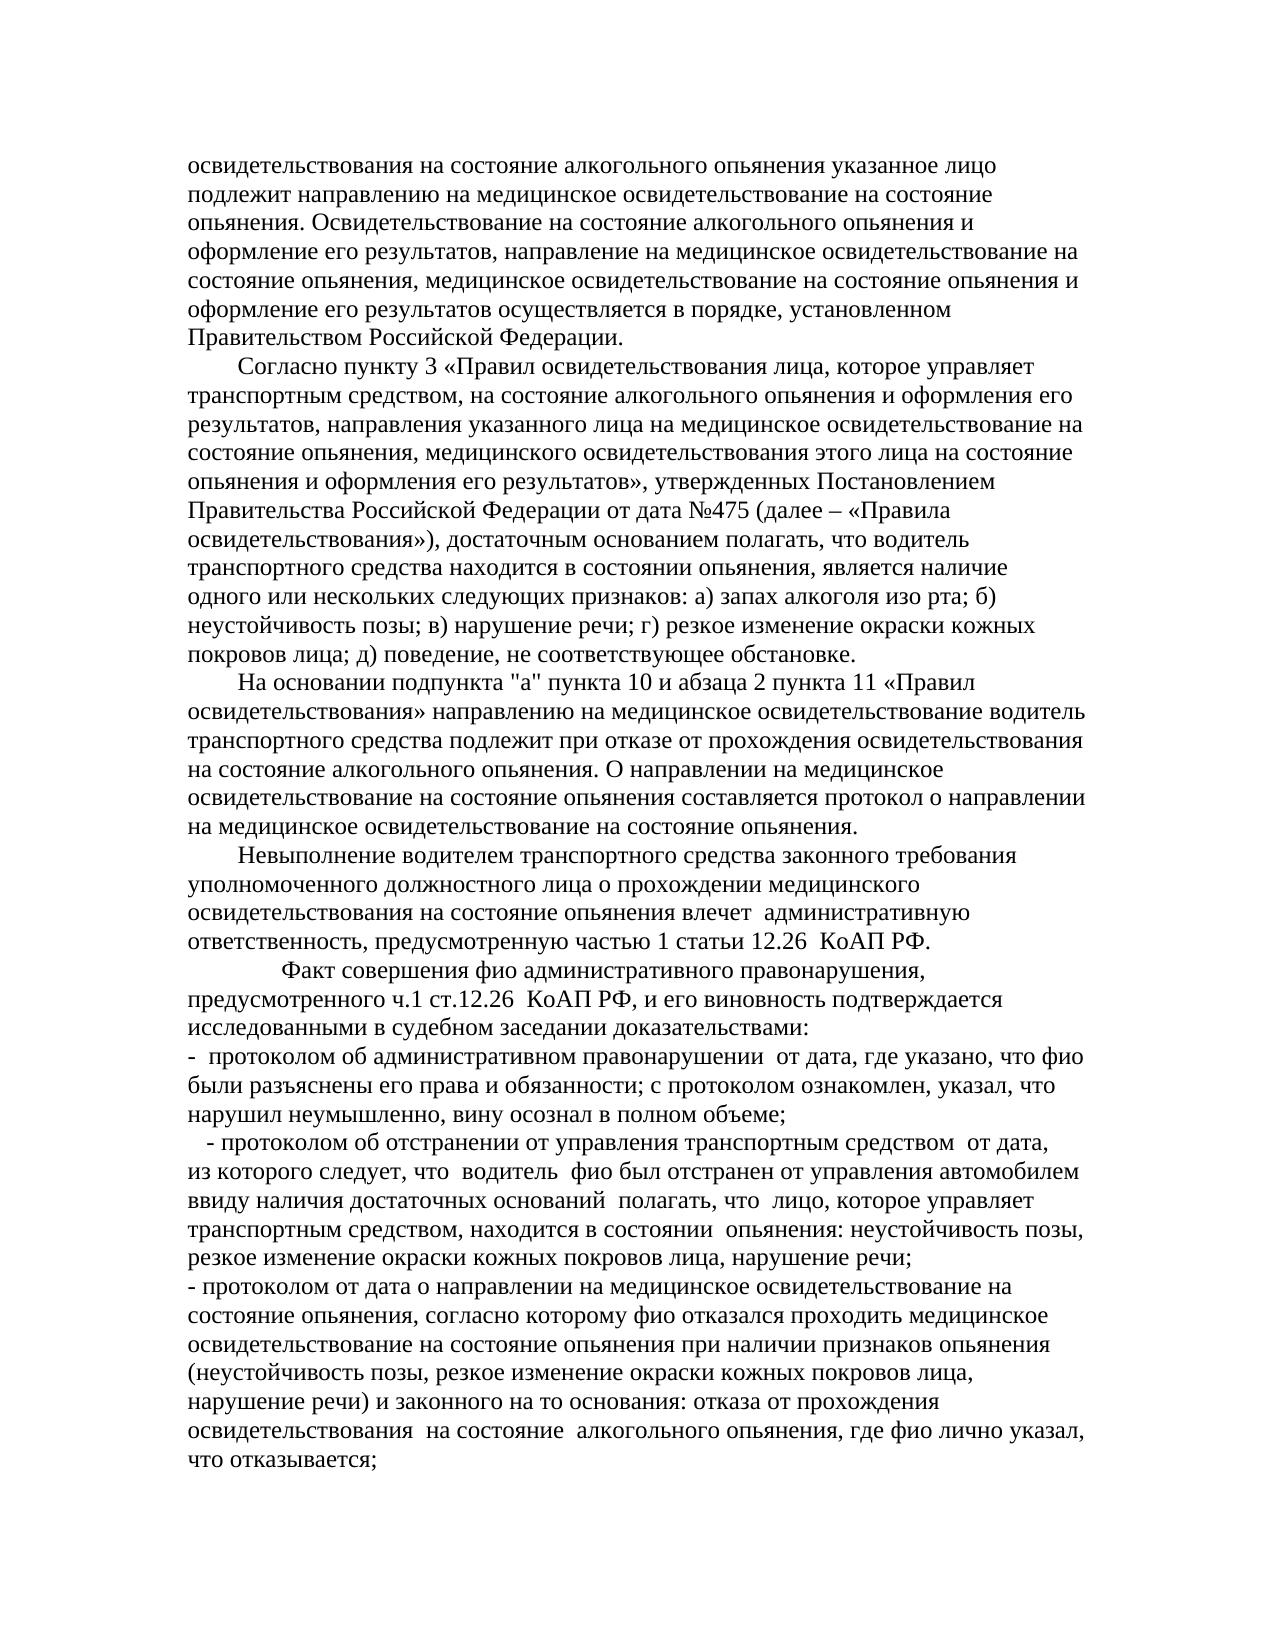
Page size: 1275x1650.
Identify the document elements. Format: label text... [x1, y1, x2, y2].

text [187, 150, 1087, 351]
text Невыполнение водителем транспортного средства законного требования уполномоченного должностного лица о прохождении медицинского освидетельствования на состояние опьянения влечет административную ответственность, предусмотренную частью 1 статьи 12.26 КоАП РФ. [187, 840, 1087, 955]
text - протоколом от дата о направлении на медицинское освидетельствование на состояние опьянения, согласно которому фио отказался проходить медицинское освидетельствование на состояние опьянения при наличии признаков опьянения (неустойчивость позы, резкое изменение окраски кожных покровов лица, нарушение речи) и законного на то основания: отказа от прохождения освидетельствования на состояние алкогольного опьянения, где фио лично указал, что отказывается; [187, 1271, 1087, 1472]
text Согласно пункту 3 «Правил освидетельствования лица, которое управляет транспортным средством, на состояние алкогольного опьянения и оформления его результатов, направления указанного лица на медицинское освидетельствование на состояние опьянения, медицинского освидетельствования этого лица на состояние опьянения и оформления его результатов», утвержденных Постановлением Правительства Российской Федерации от дата №475 (далее – «Правила освидетельствования»), достаточным основанием полагать, что водитель транспортного средства находится в состоянии опьянения, является наличие одного или нескольких следующих признаков: а) запах алкоголя изо рта; б) неустойчивость позы; в) нарушение речи; г) резкое изменение окраски кожных покровов лица; д) поведение, не соответствующее обстановке. [187, 351, 1087, 667]
text - протоколом об отстранении от управления транспортным средством от дата, из которого следует, что водитель фио был отстранен от управления автомобилем ввиду наличия достаточных оснований полагать, что лицо, которое управляет транспортным средством, находится в состоянии опьянения: неустойчивость позы, резкое изменение окраски кожных покровов лица, нарушение речи; [187, 1127, 1087, 1271]
text - протоколом об административном правонарушении от дата, где указано, что фио были разъяснены его права и обязанности; с протоколом ознакомлен, указал, что нарушил неумышленно, вину осознал в полном объеме; [187, 1041, 1087, 1127]
text Факт совершения фио административного правонарушения, предусмотренного ч.1 ст.12.26 КоАП РФ, и его виновность подтверждается исследованными в судебном заседании доказательствами: [187, 955, 1087, 1041]
text На основании подпункта "а" пункта 10 и абзаца 2 пункта 11 «Правил освидетельствования» направлению на медицинское освидетельствование водитель транспортного средства подлежит при отказе от прохождения освидетельствования на состояние алкогольного опьянения. О направлении на медицинское освидетельствование на состояние опьянения составляется протокол о направлении на медицинское освидетельствование на состояние опьянения. [187, 667, 1087, 840]
